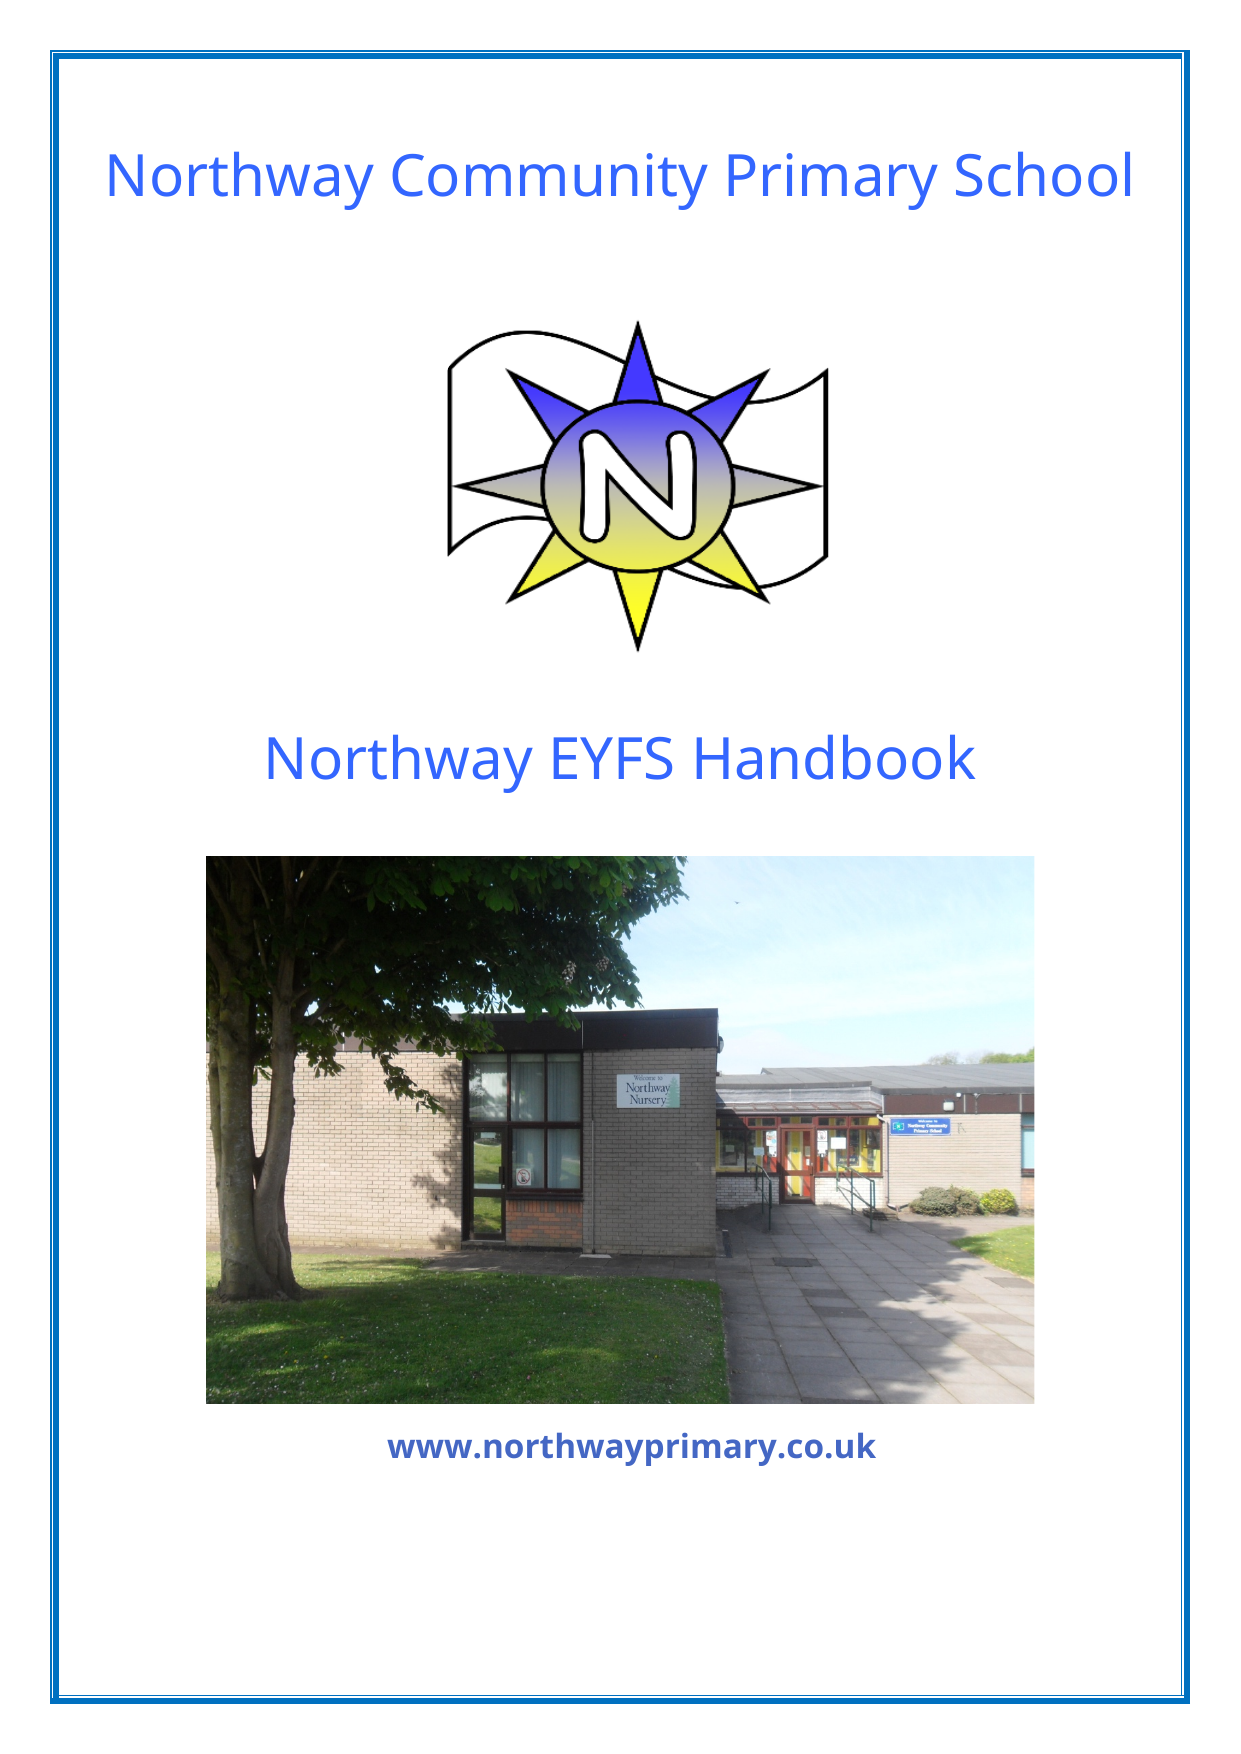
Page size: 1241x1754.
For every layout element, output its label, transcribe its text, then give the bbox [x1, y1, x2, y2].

text Northway EYFS Handbook [75, 717, 1165, 797]
picture [443, 315, 834, 656]
picture [206, 856, 1035, 1404]
text Northway Community Primary School [75, 134, 1165, 214]
text www.northwayprimary.co.uk [75, 1423, 1165, 1468]
